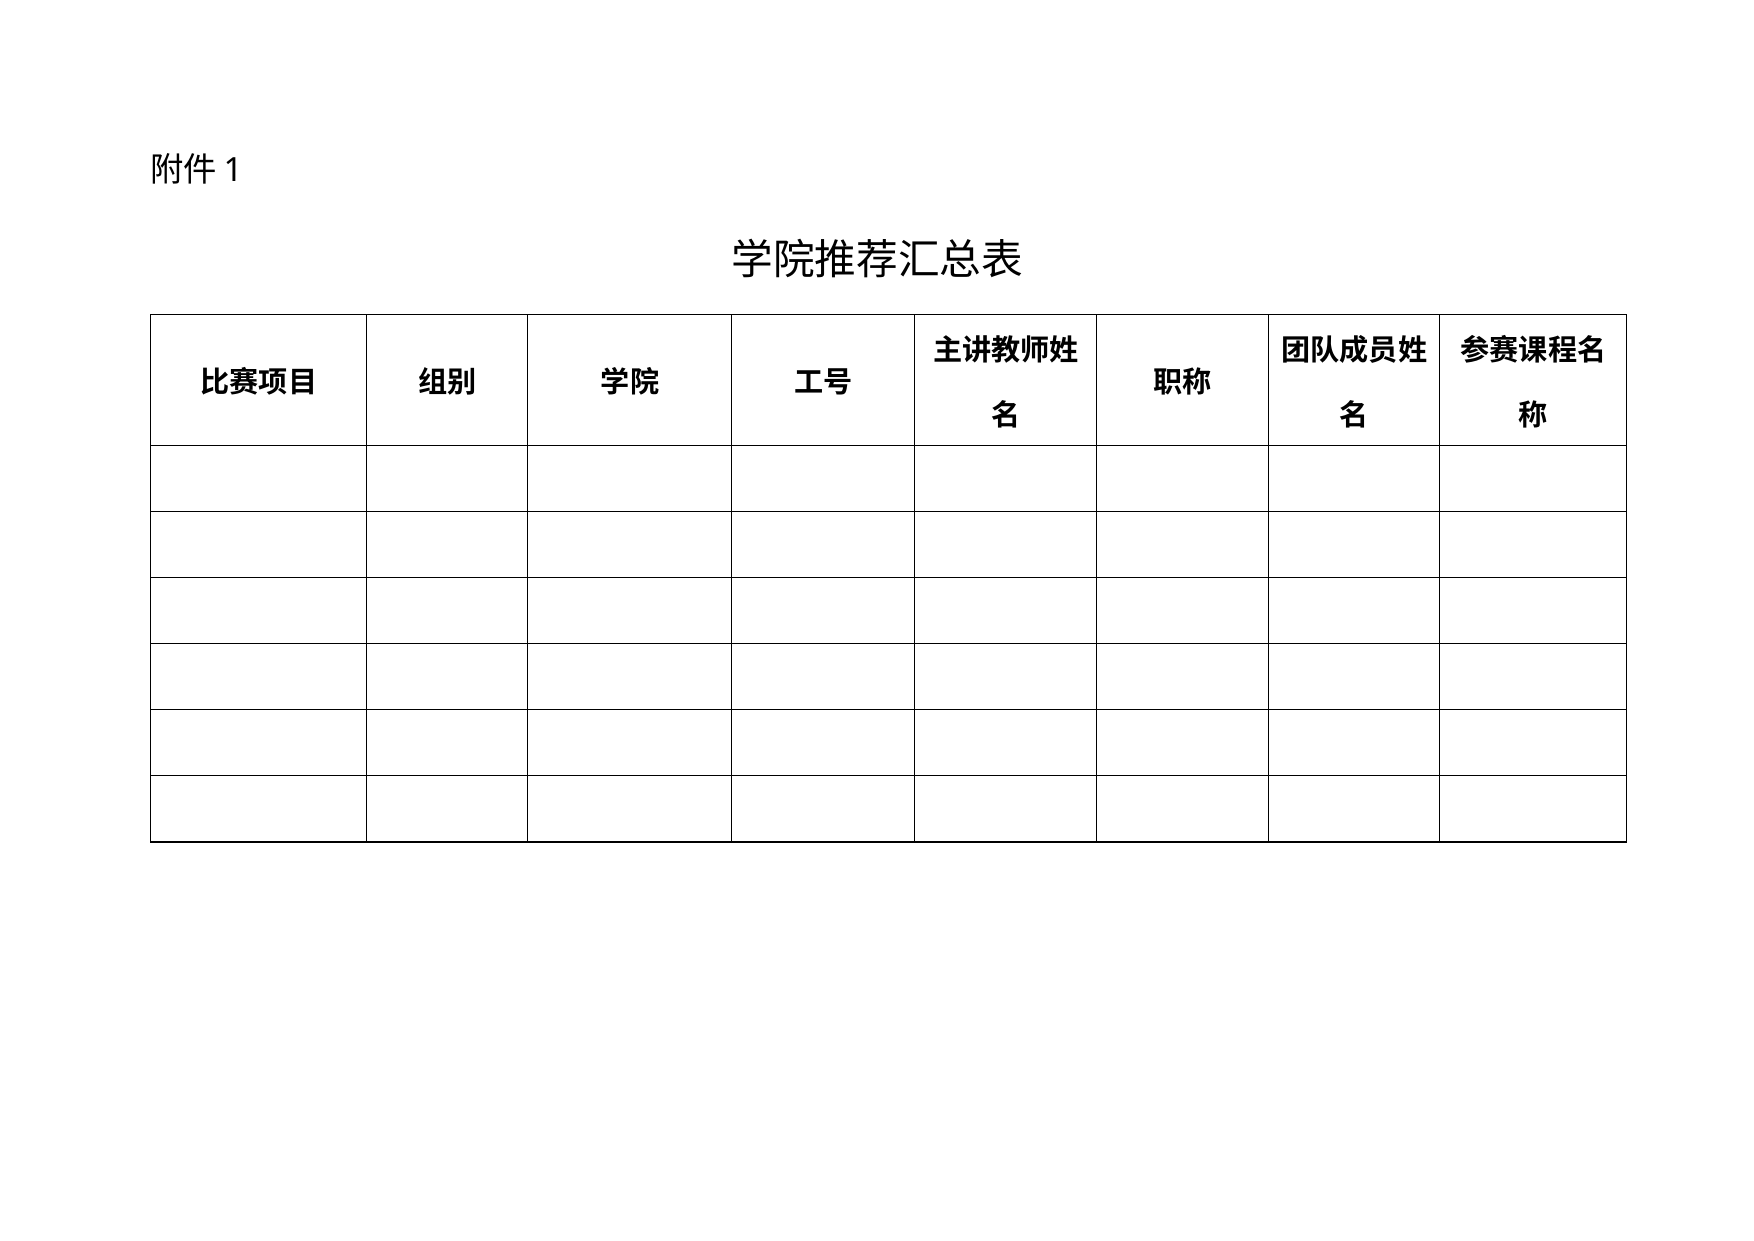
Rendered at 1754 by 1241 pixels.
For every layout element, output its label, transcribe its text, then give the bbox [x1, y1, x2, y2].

table_cell [1269, 776, 1439, 841]
table_cell [1269, 446, 1439, 511]
text 附件1 [150, 134, 1604, 199]
table_cell [732, 446, 914, 511]
table_cell [528, 776, 731, 841]
table_cell [1440, 644, 1626, 709]
table_cell [528, 512, 731, 577]
table_cell [1097, 710, 1268, 775]
table_cell [528, 578, 731, 643]
table_cell [1269, 710, 1439, 775]
text 学院推荐汇总表 [150, 224, 1604, 289]
table_cell [1269, 644, 1439, 709]
table_cell [528, 710, 731, 775]
table_header 职称 [1097, 315, 1268, 445]
table_cell [915, 512, 1096, 577]
table_cell [732, 578, 914, 643]
table_header 组别 [367, 315, 527, 445]
table_header 团队成员姓名 [1269, 315, 1439, 445]
table_header 主讲教师姓名 [915, 315, 1096, 445]
table_cell [732, 776, 914, 841]
table_cell [1440, 446, 1626, 511]
table_cell [367, 710, 527, 775]
table_cell [367, 578, 527, 643]
table_cell [1440, 710, 1626, 775]
table_cell [915, 710, 1096, 775]
table_cell [732, 512, 914, 577]
table_cell [528, 644, 731, 709]
table_cell [1097, 644, 1268, 709]
table_cell [151, 512, 366, 577]
table_cell [915, 578, 1096, 643]
table_cell [1097, 776, 1268, 841]
table_cell [1440, 512, 1626, 577]
table_cell [1440, 776, 1626, 841]
table_cell [367, 446, 527, 511]
table_cell [1097, 512, 1268, 577]
table_cell [151, 578, 366, 643]
table_cell [915, 776, 1096, 841]
table_header 工号 [732, 315, 914, 445]
table_cell [732, 710, 914, 775]
table_cell [915, 644, 1096, 709]
table_cell [367, 644, 527, 709]
table_cell [151, 710, 366, 775]
table_cell [151, 446, 366, 511]
table_cell [915, 446, 1096, 511]
table_cell [1440, 578, 1626, 643]
table_header 参赛课程名称 [1440, 315, 1626, 445]
table_cell [1269, 578, 1439, 643]
table_cell [367, 776, 527, 841]
table_header 学院 [528, 315, 731, 445]
table_cell [1097, 578, 1268, 643]
table_cell [528, 446, 731, 511]
table_header 比赛项目 [151, 315, 366, 445]
table_cell [1097, 446, 1268, 511]
table_cell [732, 644, 914, 709]
table_cell [151, 776, 366, 841]
table_cell [1269, 512, 1439, 577]
table_cell [151, 644, 366, 709]
table_cell [367, 512, 527, 577]
